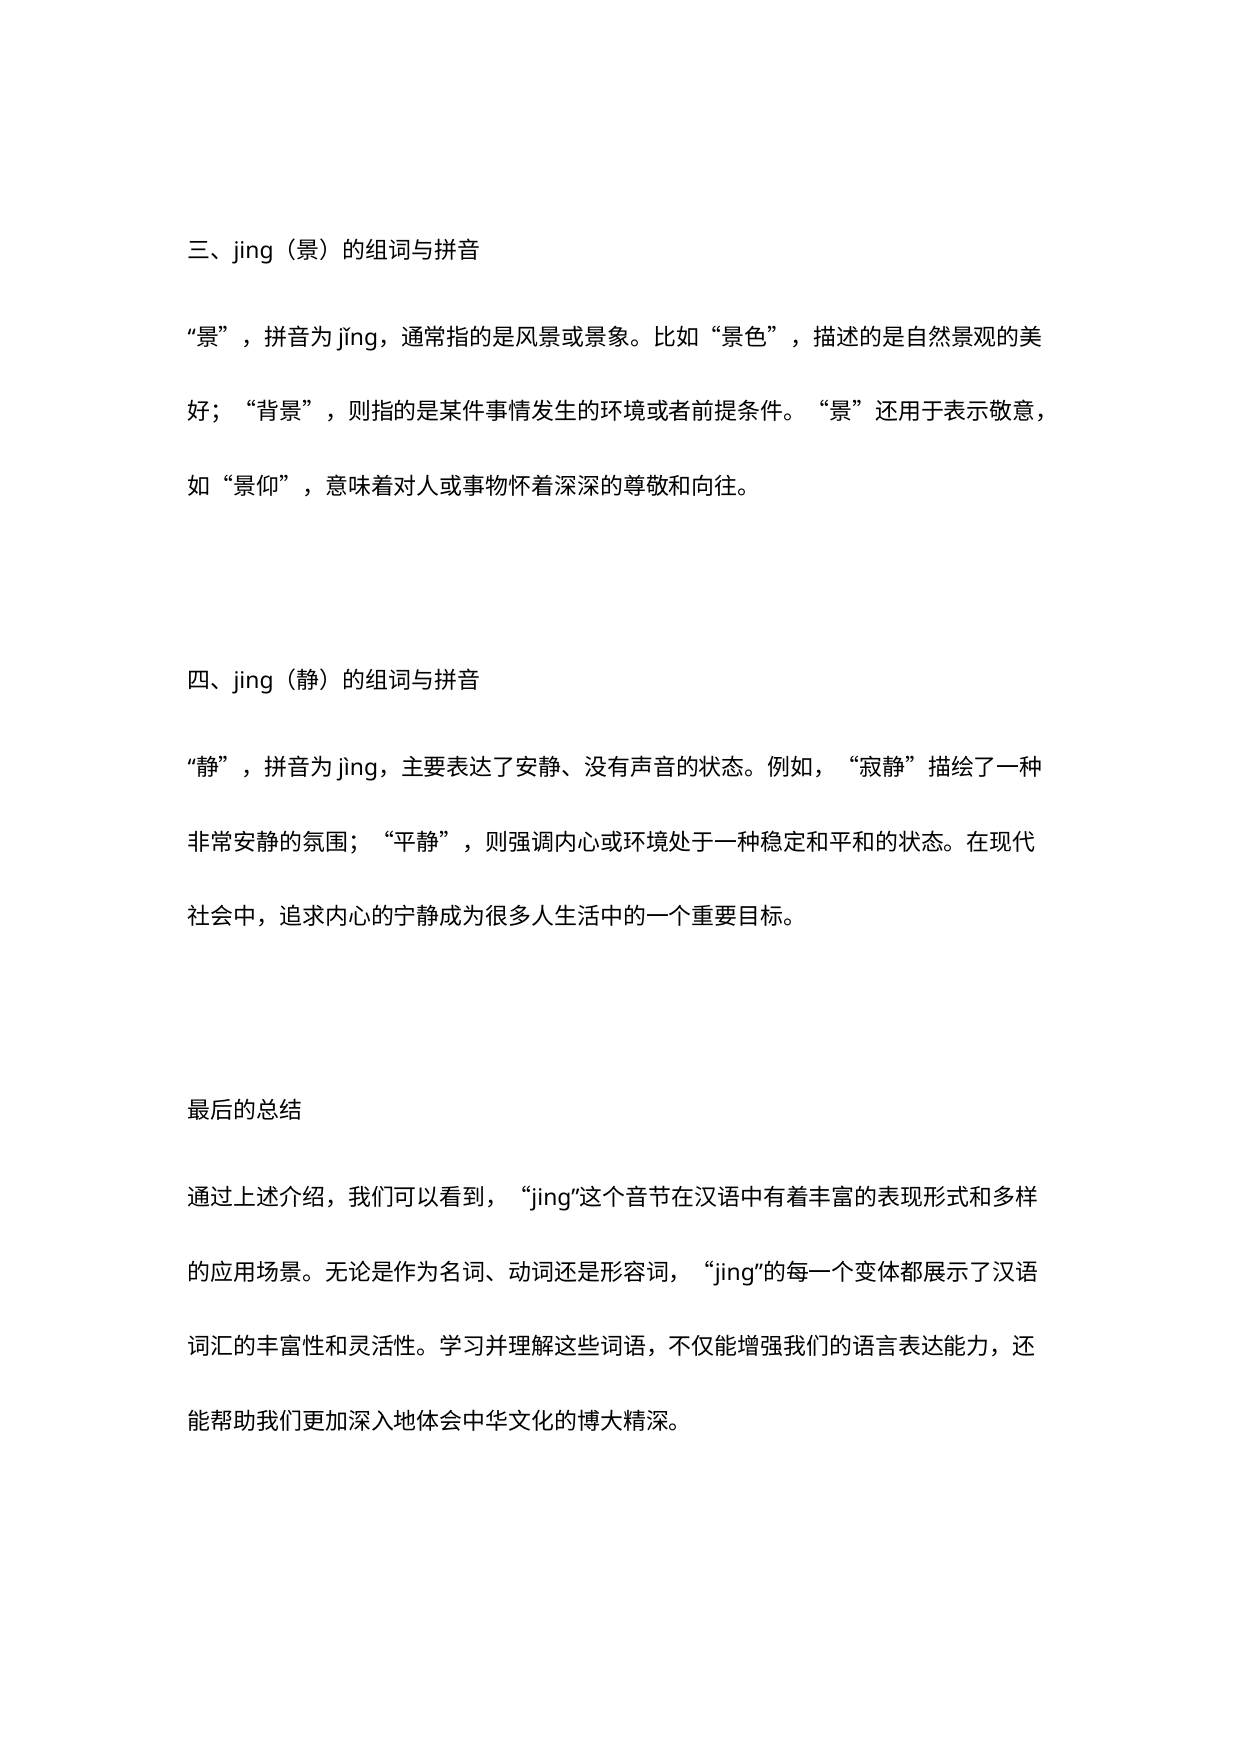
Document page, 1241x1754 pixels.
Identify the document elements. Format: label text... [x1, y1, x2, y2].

text 三、jing（景）的组词与拼音 [187, 216, 1053, 281]
text 四、jing（静）的组词与拼音 [187, 646, 1053, 711]
text “静”，拼音为jìng，主要表达了安静、没有声音的状态。例如，“寂静”描绘了一种非常安静的氛围；“平静”，则强调内心或环境处于一种稳定和平和的状态。在现代社会中，追求内心的宁静成为很多人生活中的一个重要目标。 [187, 733, 1053, 947]
text 最后的总结 [187, 1076, 1053, 1141]
text “景”，拼音为jǐng，通常指的是风景或景象。比如“景色”，描述的是自然景观的美好；“背景”，则指的是某件事情发生的环境或者前提条件。“景”还用于表示敬意，如“景仰”，意味着对人或事物怀着深深的尊敬和向往。 [187, 302, 1053, 517]
text 通过上述介绍，我们可以看到，“jing”这个音节在汉语中有着丰富的表现形式和多样的应用场景。无论是作为名词、动词还是形容词，“jing”的每一个变体都展示了汉语词汇的丰富性和灵活性。学习并理解这些词语，不仅能增强我们的语言表达能力，还能帮助我们更加深入地体会中华文化的博大精深。 [187, 1163, 1053, 1452]
